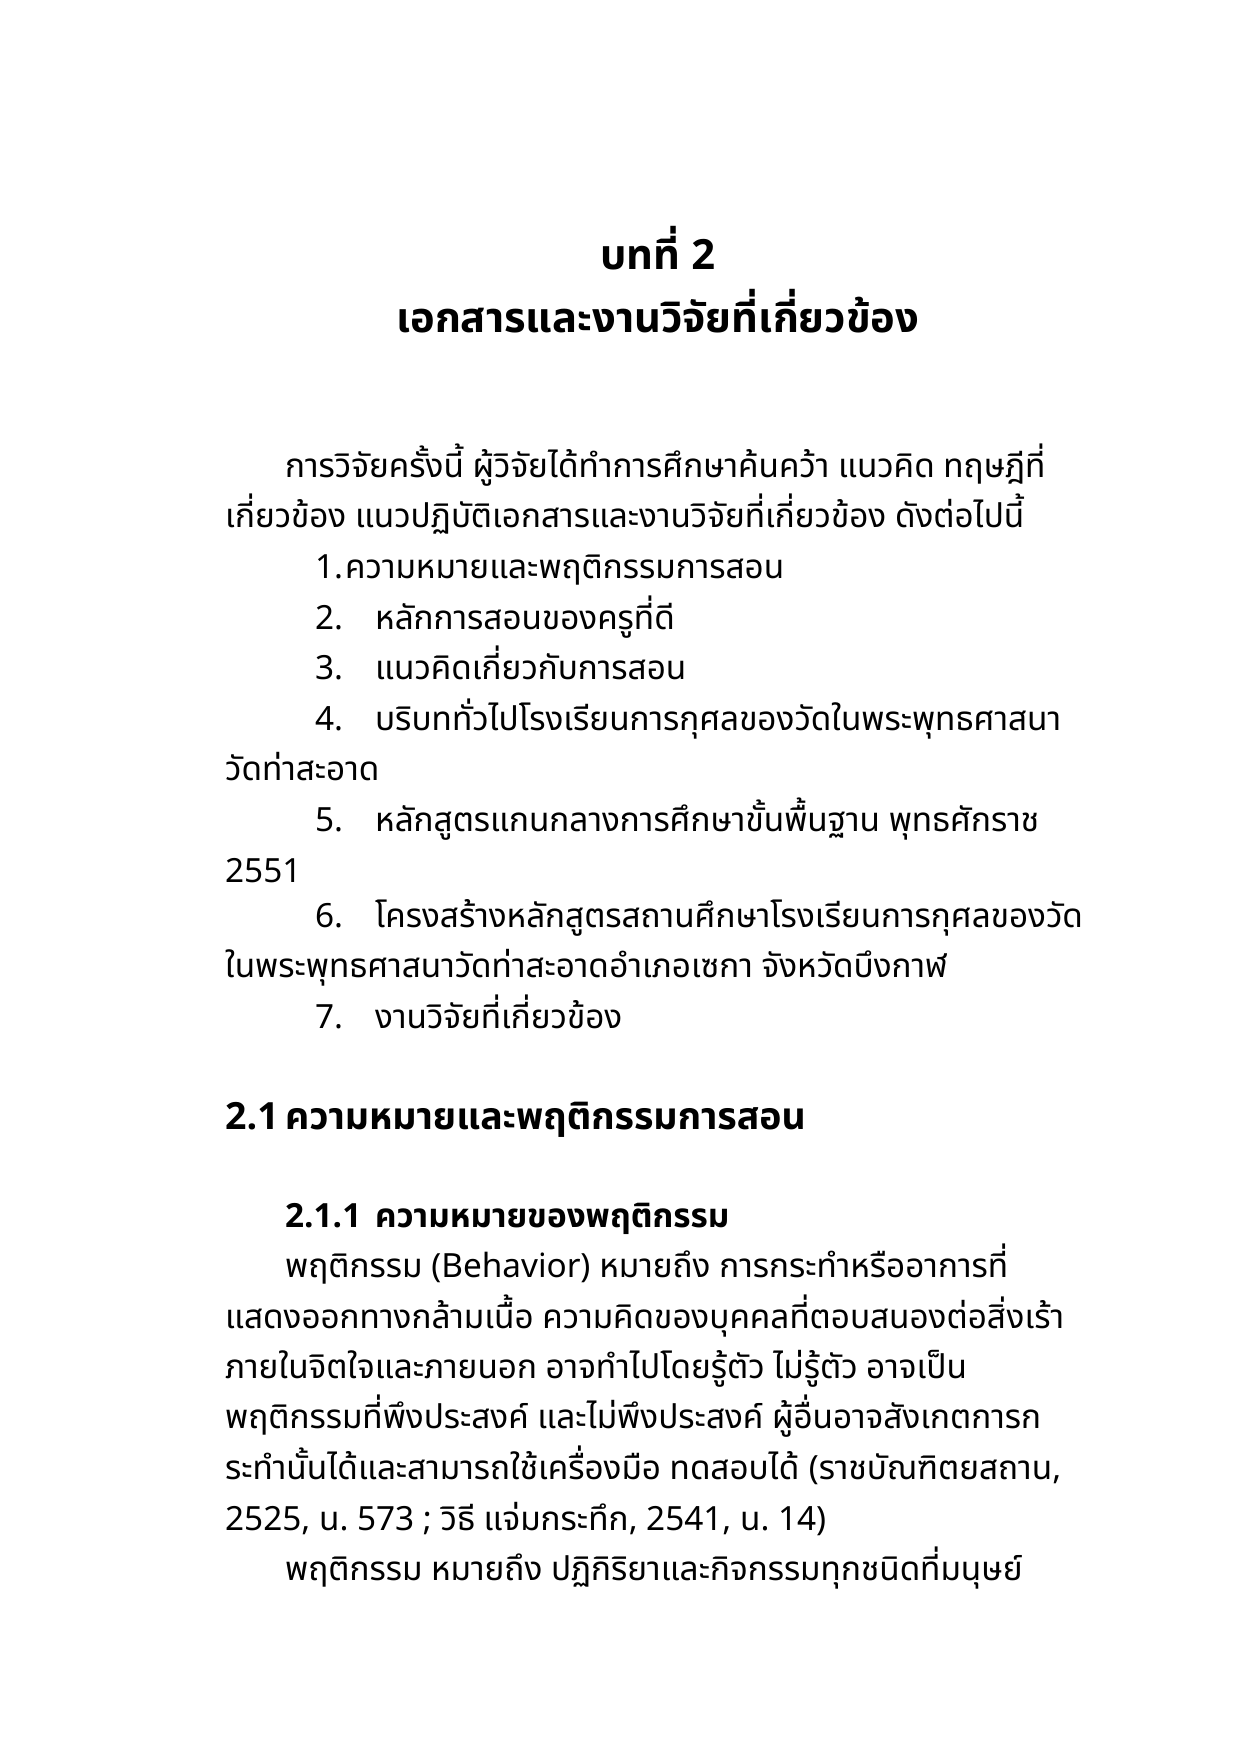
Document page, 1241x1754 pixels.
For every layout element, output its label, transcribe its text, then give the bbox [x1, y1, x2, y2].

text 2. หลักการสอนของครูที่ดี [225, 593, 1090, 644]
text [225, 1545, 1090, 1596]
text 5. หลักสูตรแกนกลางการศึกษาขั้นพื้นฐาน พุทธศักราช 2551 [225, 796, 1090, 892]
text การวิจัยครั้งนี้ ผู้วิจัยได้ทำการศึกษาค้นคว้า แนวคิด ทฤษฎีที่เกี่ยวข้อง แนวปฏิบัติเอกสารและงานวิจัยที่เกี่ยวข้อง ดังต่อไปนี้ [225, 442, 1090, 543]
text 2.1 ความหมายและพฤติกรรมการสอน [225, 1089, 1090, 1146]
text 1. ความหมายและพฤติกรรมการสอน [225, 543, 1090, 593]
text 6. โครงสร้างหลักสูตรสถานศึกษาโรงเรียนการกุศลของวัดในพระพุทธศาสนาวัดท่าสะอาดอำเภอเซกา จังหวัดบึงกาฬ [225, 892, 1090, 993]
text 2.1.1 ความหมายของพฤติกรรม [225, 1191, 1090, 1242]
text พฤติกรรม (Behavior) หมายถึง การกระทําหรืออาการที่แสดงออกทางกล้ามเนื้อ ความคิดของบุคคลที่ตอบสนองต่อสิ่งเร้าภายในจิตใจและภายนอก อาจทําไปโดยรู้ตัว ไม่รู้ตัว อาจเป็น พฤติกรรมที่พึงประสงค์ และไม่พึงประสงค์ ผู้อื่นอาจสังเกตการกระทํานั้นได้และสามารถใช้เครื่องมือ ทดสอบได้ (ราชบัณฑิตยสถาน, 2525, น. 573 ; วิธี แจ่มกระทึก, 2541, น. 14) [225, 1242, 1090, 1545]
text 4. บริบททั่วไปโรงเรียนการกุศลของวัดในพระพุทธศาสนาวัดท่าสะอาด [225, 695, 1090, 796]
text 3. แนวคิดเกี่ยวกับการสอน [225, 644, 1090, 695]
text 7. งานวิจัยที่เกี่ยวข้อง [225, 993, 1090, 1043]
text บทที่ 2 [225, 225, 1090, 288]
text เอกสารและงานวิจัยที่เกี่ยวข้อง [225, 288, 1090, 351]
